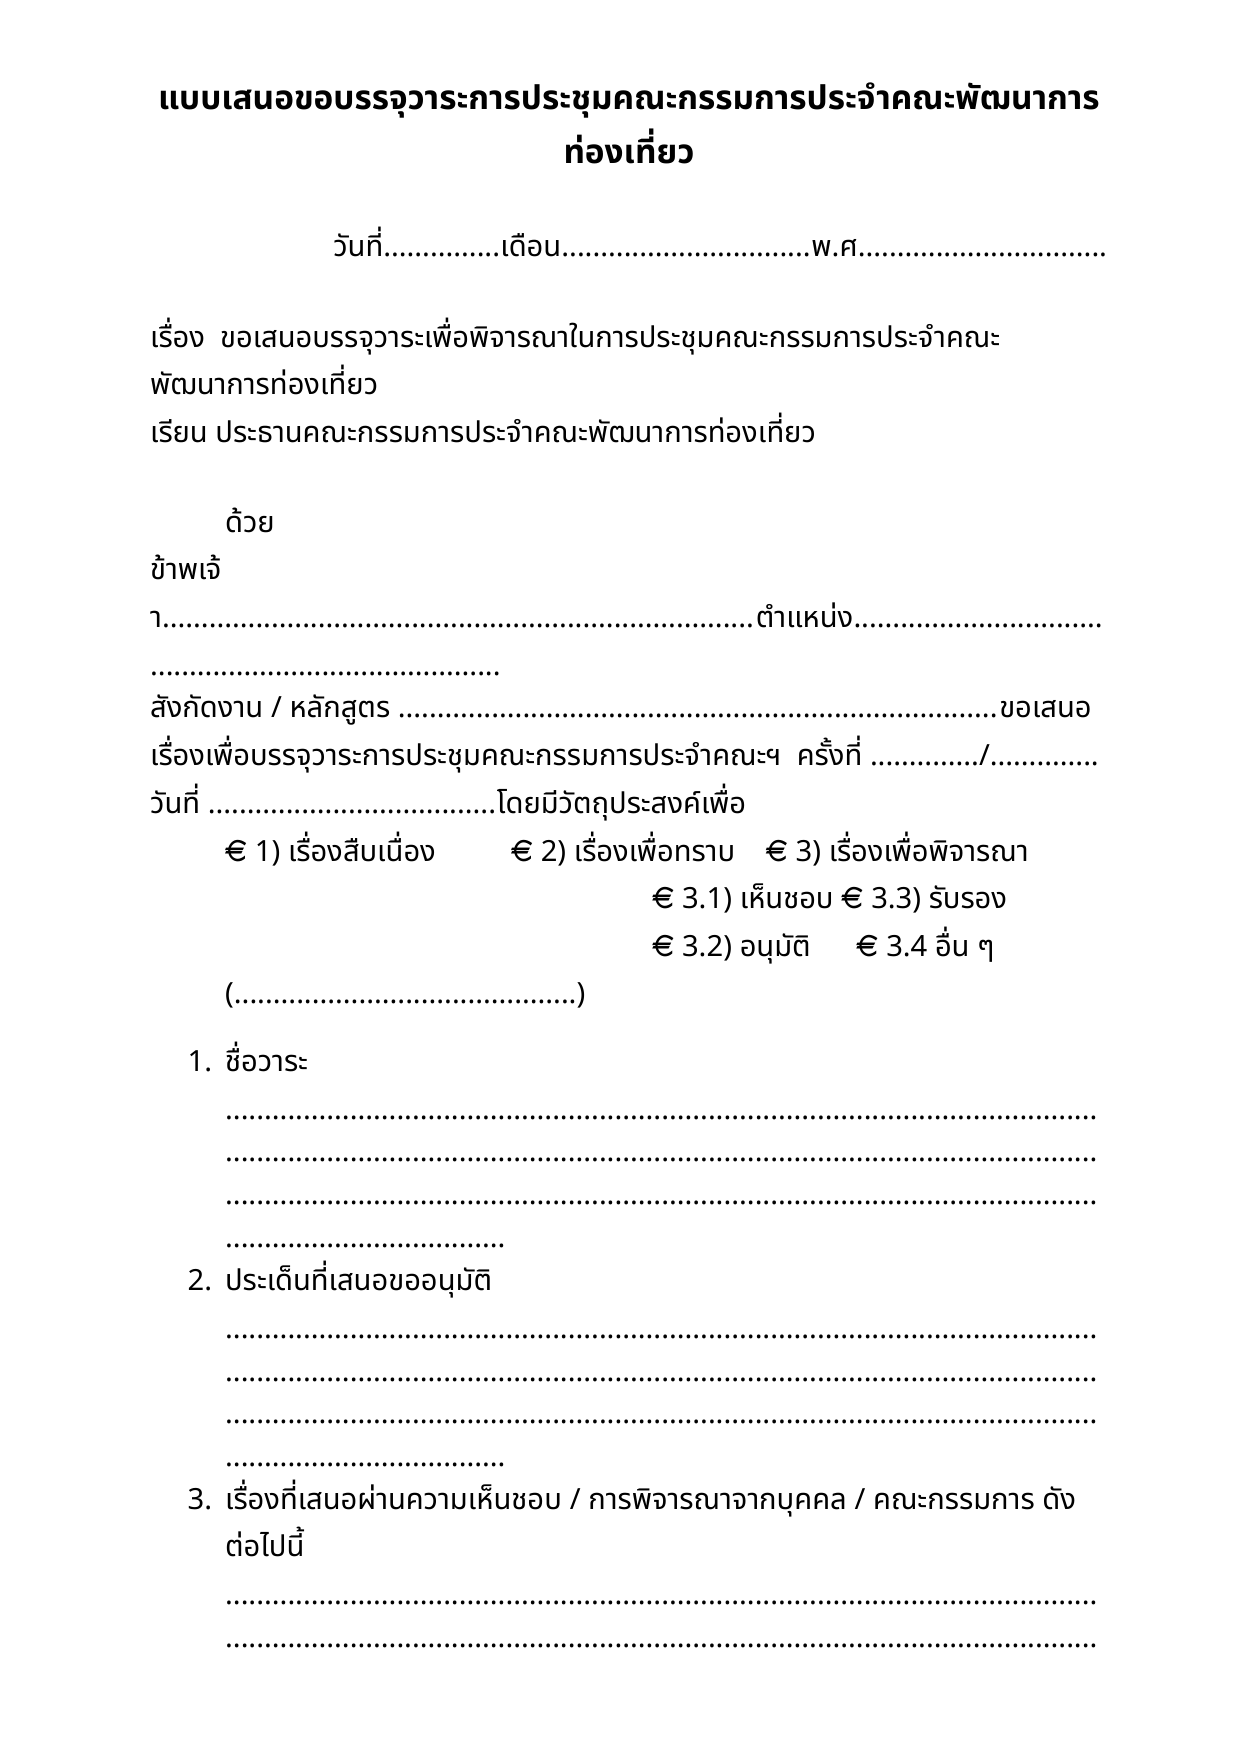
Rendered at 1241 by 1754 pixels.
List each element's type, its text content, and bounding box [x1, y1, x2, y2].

text ด้วยข้าพเจ้า............................................................................ตำแหน่ง............................................................................. [150, 501, 1107, 683]
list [225, 1573, 1107, 1656]
text สังกัดงาน / หลักสูตร .............................................................................ขอเสนอเรื่องเพื่อบรรจุวาระการประชุมคณะกรรมการประจำคณะฯ ครั้งที่ ............../.............. วันที่ .....................................โดยมีวัตถุประสงค์เพื่อ [150, 687, 1107, 826]
text แบบเสนอขอบรรจุวาระการประชุมคณะกรรมการประจำคณะพัฒนาการท่องเที่ยว [150, 74, 1107, 179]
list เรื่องที่เสนอผ่านความเห็นชอบ / การพิจารณาจากบุคคล / คณะกรรมการ ดังต่อไปนี้ [187, 1478, 1107, 1570]
list ชื่อวาระ [187, 1040, 1107, 1084]
list ประเด็นที่เสนอขออนุมัติ [187, 1259, 1107, 1303]
text เรียน ประธานคณะกรรมการประจำคณะพัฒนาการท่องเที่ยว [150, 411, 1107, 455]
text 1) เรื่องสืบเนื่อง 2) เรื่องเพื่อทราบ 3) เรื่องเพื่อพิจารณา [150, 830, 1107, 874]
text เรื่อง ขอเสนอบรรจุวาระเพื่อพิจารณาในการประชุมคณะกรรมการประจำคณะพัฒนาการท่องเที่ยว [150, 316, 1107, 408]
text 3.2) อนุมัติ 3.4 อื่น ๆ (............................................) [225, 925, 1107, 1012]
text 3.1) เห็นชอบ 3.3) รับรอง [225, 878, 1107, 922]
text วันที่...............เดือน................................พ.ศ................................ [150, 225, 1107, 270]
